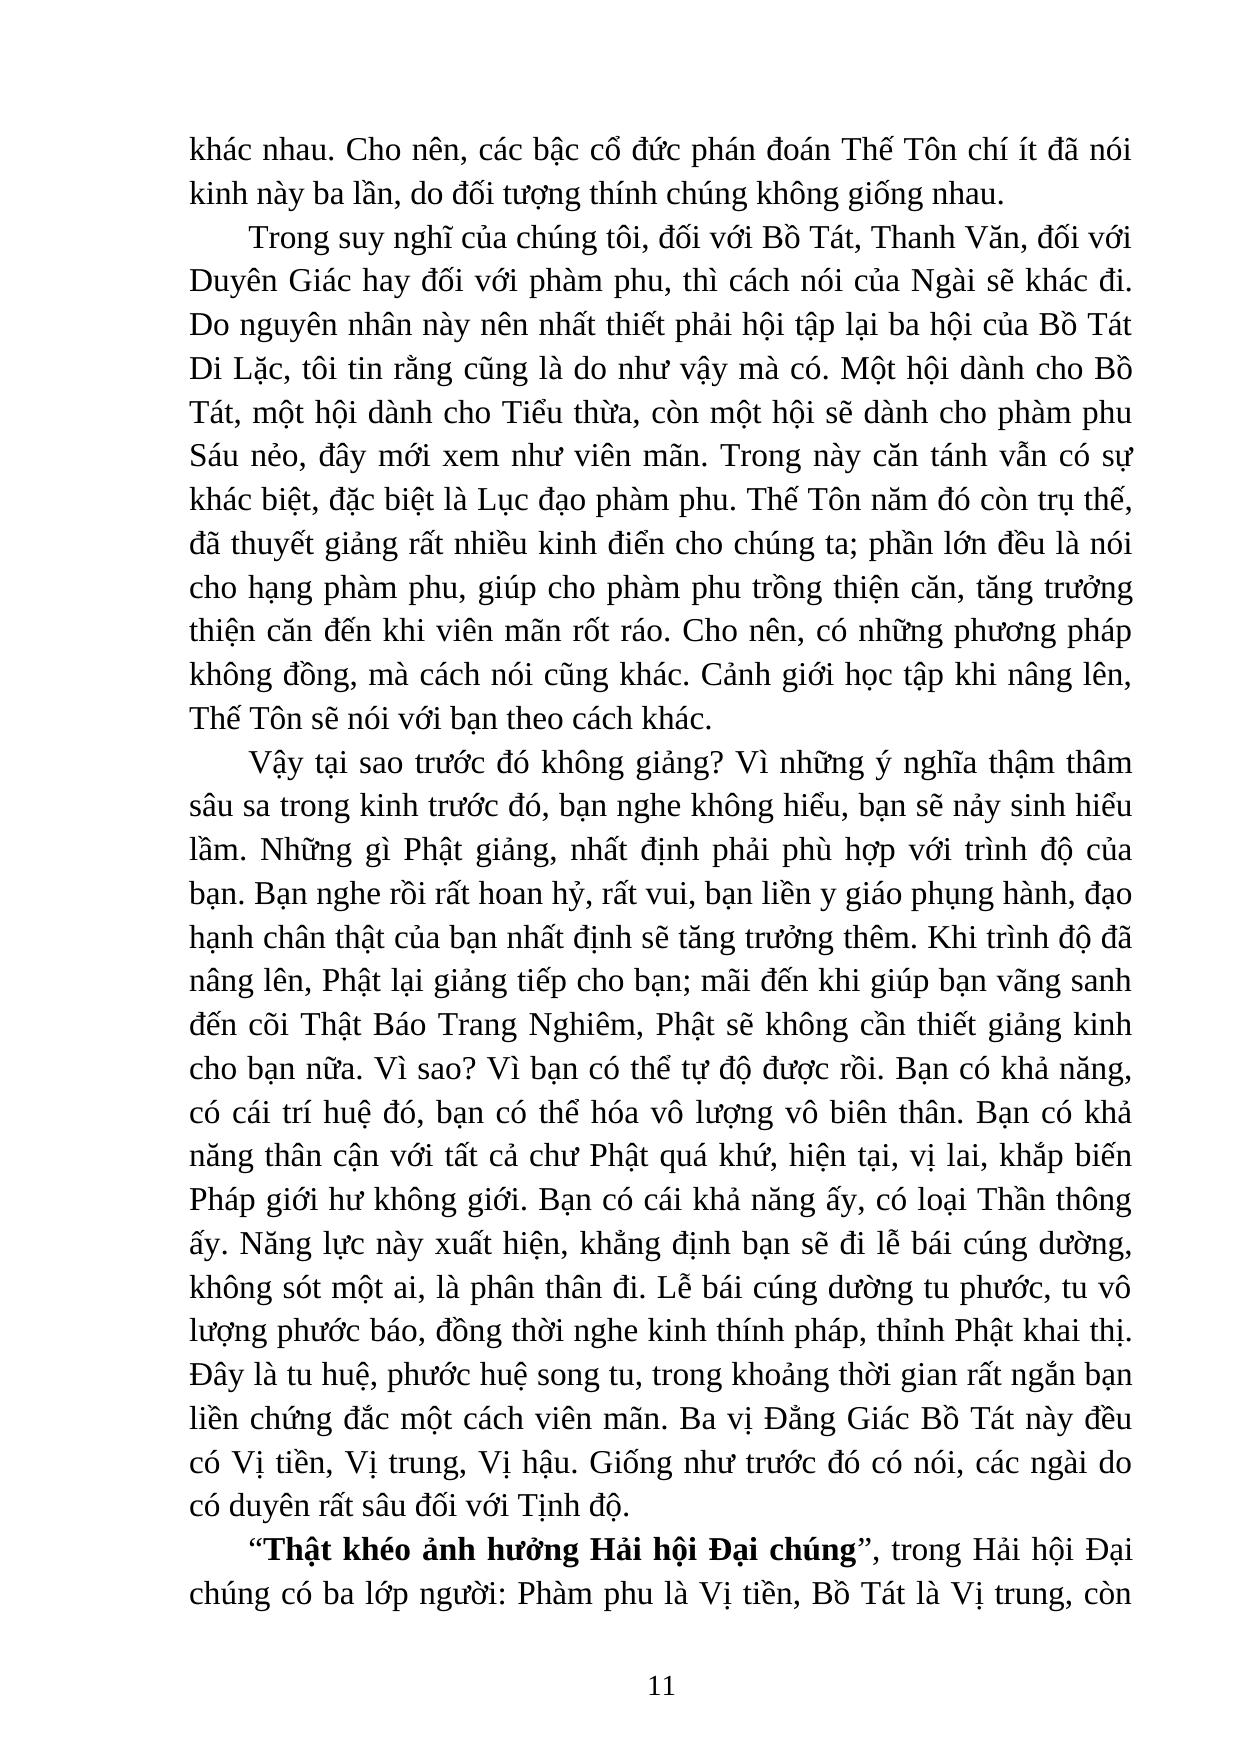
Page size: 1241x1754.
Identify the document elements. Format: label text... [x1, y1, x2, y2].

text Trong suy nghĩ của chúng tôi, đối với Bồ Tát, Thanh Văn, đối với Duyên Giác hay đối với phàm phu, thì cách nói của Ngài sẽ khác đi. Do nguyên nhân này nên nhất thiết phải hội tập lại ba hội của Bồ Tát Di Lặc, tôi tin rằng cũng là do như vậy mà có. Một hội dành cho Bồ Tát, một hội dành cho Tiểu thừa, còn một hội sẽ dành cho phàm phu Sáu nẻo, đây mới xem như viên mãn. Trong này căn tánh vẫn có sự khác biệt, đặc biệt là Lục đạo phàm phu. Thế Tôn năm đó còn trụ thế, đã thuyết giảng rất nhiều kinh điển cho chúng ta; phần lớn đều là nói cho hạng phàm phu, giúp cho phàm phu trồng thiện căn, tăng trưởng thiện căn đến khi viên mãn rốt ráo. Cho nên, có những phương pháp không đồng, mà cách nói cũng khác. Cảnh giới học tập khi nâng lên, Thế Tôn sẽ nói với bạn theo cách khác. [189, 212, 1134, 737]
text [189, 124, 1134, 212]
text Vậy tại sao trước đó không giảng? Vì những ý nghĩa thậm thâm sâu sa trong kinh trước đó, bạn nghe không hiểu, bạn sẽ nảy sinh hiểu lầm. Những gì Phật giảng, nhất định phải phù hợp với trình độ của bạn. Bạn nghe rồi rất hoan hỷ, rất vui, bạn liền y giáo phụng hành, đạo hạnh chân thật của bạn nhất định sẽ tăng trưởng thêm. Khi trình độ đã nâng lên, Phật lại giảng tiếp cho bạn; mãi đến khi giúp bạn vãng sanh đến cõi Thật Báo Trang Nghiêm, Phật sẽ không cần thiết giảng kinh cho bạn nữa. Vì sao? Vì bạn có thể tự độ được rồi. Bạn có khả năng, có cái trí huệ đó, bạn có thể hóa vô lượng vô biên thân. Bạn có khả năng thân cận với tất cả chư Phật quá khứ, hiện tại, vị lai, khắp biến Pháp giới hư không giới. Bạn có cái khả năng ấy, có loại Thần thông ấy. Năng lực này xuất hiện, khẳng định bạn sẽ đi lễ bái cúng dường, không sót một ai, là phân thân đi. Lễ bái cúng dường tu phước, tu vô lượng phước báo, đồng thời nghe kinh thính pháp, thỉnh Phật khai thị. Đây là tu huệ, phước huệ song tu, trong khoảng thời gian rất ngắn bạn liền chứng đắc một cách viên mãn. Ba vị Đẳng Giác Bồ Tát này đều có Vị tiền, Vị trung, Vị hậu. Giống như trước đó có nói, các ngài do có duyên rất sâu đối với Tịnh độ. [189, 737, 1134, 1524]
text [189, 1524, 1134, 1612]
